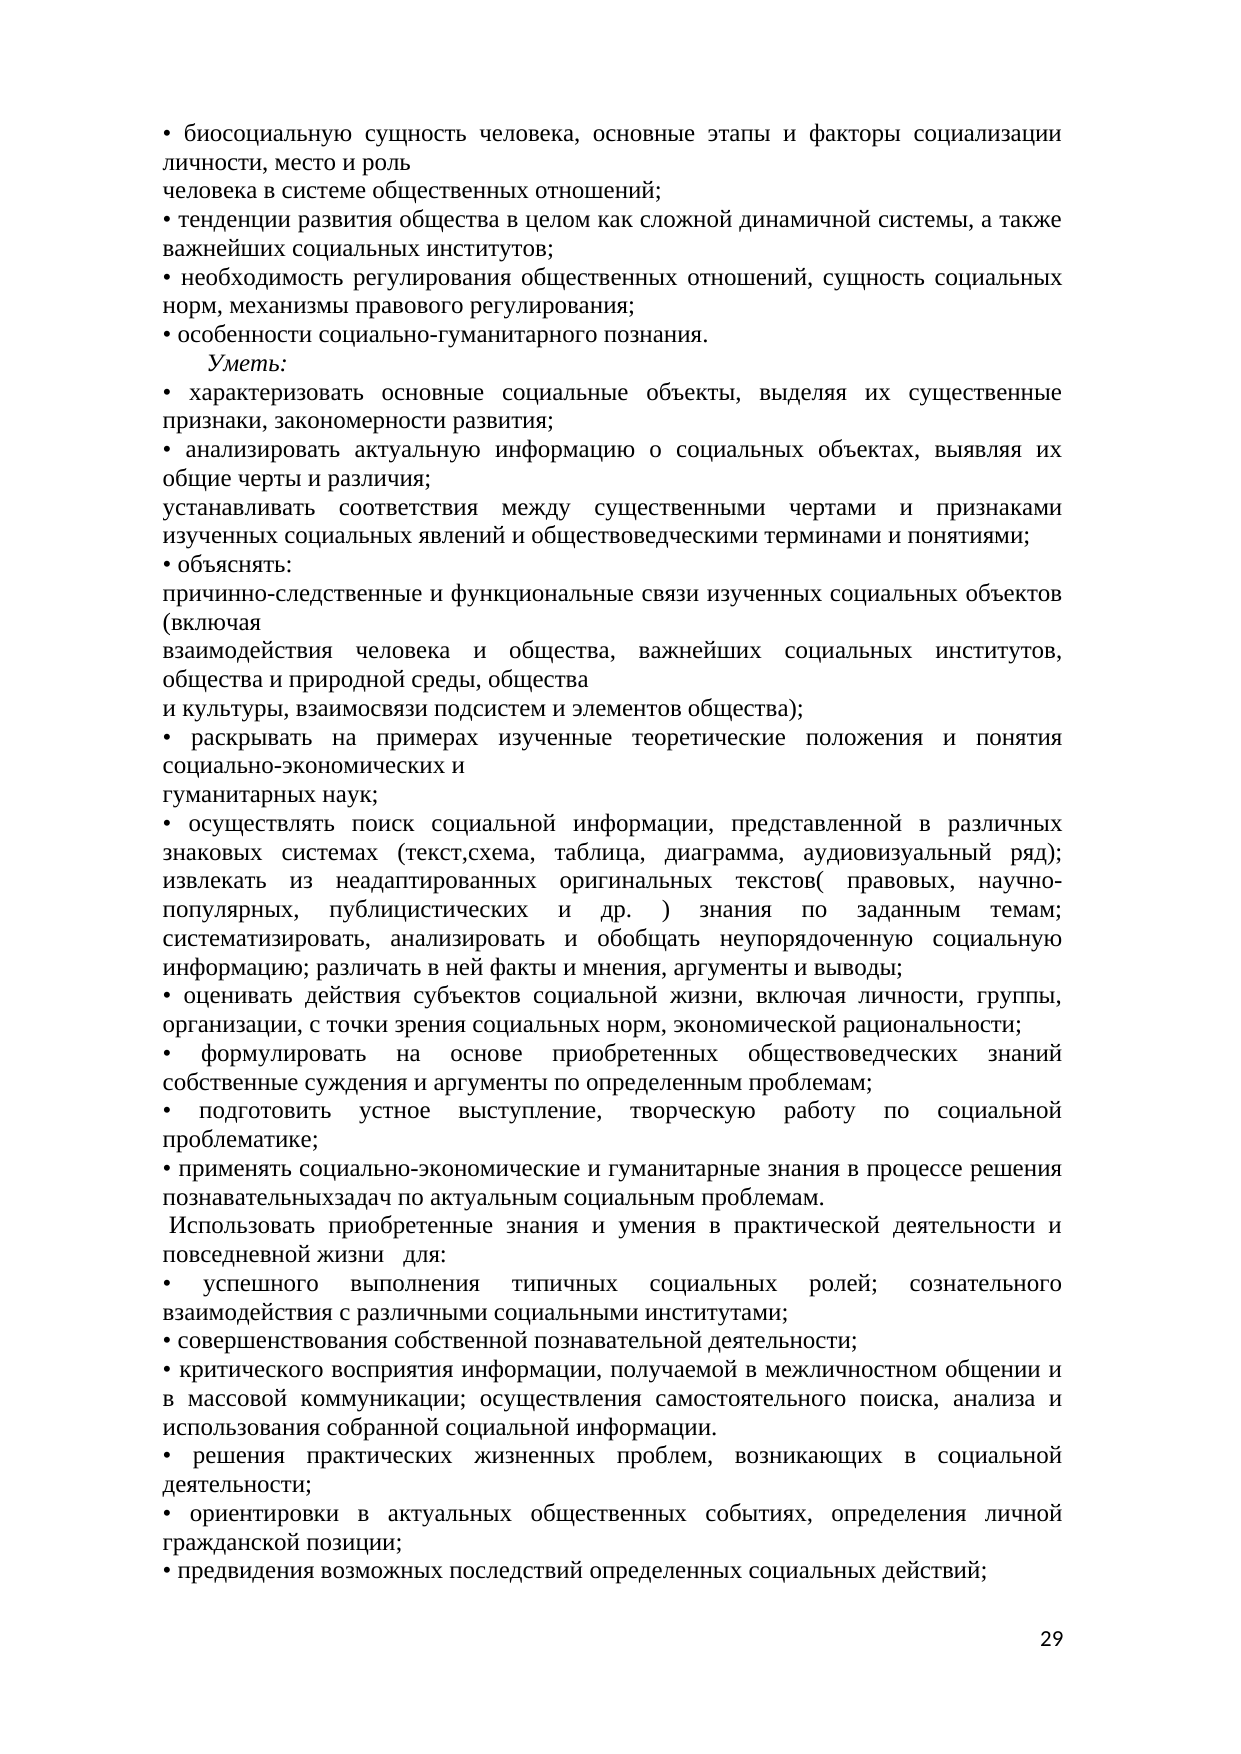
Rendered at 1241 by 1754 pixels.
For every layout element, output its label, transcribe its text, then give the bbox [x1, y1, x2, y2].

text • особенности социально-гуманитарного познания. [162, 319, 1063, 348]
text гуманитарных наук; [162, 779, 1063, 808]
text Использовать приобретенные знания и умения в практической деятельности и повседневной жизни для: [162, 1211, 1063, 1268]
text • анализировать актуальную информацию о социальных объектах, выявляя их общие черты и различия; [162, 434, 1063, 492]
text • ориентировки в актуальных общественных событиях, определения личной гражданской позиции; [162, 1498, 1063, 1556]
text • успешного выполнения типичных социальных ролей; сознательного взаимодействия с различными социальными институтами; [162, 1268, 1063, 1326]
text устанавливать соответствия между существенными чертами и признаками изученных социальных явлений и обществоведческими терминами и понятиями; [162, 492, 1063, 549]
text • применять социально-экономические и гуманитарные знания в процессе решения познавательныхзадач по актуальным социальным проблемам. [162, 1153, 1063, 1211]
text • осуществлять поиск социальной информации, представленной в различных знаковых системах (текст,схема, таблица, диаграмма, аудиовизуальный ряд); извлекать из неадаптированных оригинальных текстов( правовых, научно-популярных, публицистических и др. ) знания по заданным темам; систематизировать, анализировать и обобщать неупорядоченную социальную информацию; различать в ней факты и мнения, аргументы и выводы; [162, 808, 1063, 981]
text причинно-следственные и функциональные связи изученных социальных объектов (включая [162, 578, 1063, 636]
text • тенденции развития общества в целом как сложной динамичной системы, а также важнейших социальных институтов; [162, 204, 1063, 262]
text • биосоциальную сущность человека, основные этапы и факторы социализации личности, место и роль [162, 118, 1063, 176]
text • формулировать на основе приобретенных обществоведческих знаний собственные суждения и аргументы по определенным проблемам; [162, 1038, 1063, 1096]
text • критического восприятия информации, получаемой в межличностном общении и в массовой коммуникации; осуществления самостоятельного поиска, анализа и использования собранной социальной информации. [162, 1354, 1063, 1441]
text • подготовить устное выступление, творческую работу по социальной проблематике; [162, 1096, 1063, 1153]
text взаимодействия человека и общества, важнейших социальных институтов, общества и природной среды, общества [162, 636, 1063, 693]
text и культуры, взаимосвязи подсистем и элементов общества); [162, 693, 1063, 722]
text • необходимость регулирования общественных отношений, сущность социальных норм, механизмы правового регулирования; [162, 262, 1063, 319]
text Уметь: [162, 348, 1063, 377]
text • предвидения возможных последствий определенных социальных действий; [162, 1556, 1063, 1584]
text человека в системе общественных отношений; [162, 176, 1063, 204]
text • совершенствования собственной познавательной деятельности; [162, 1326, 1063, 1354]
text • раскрывать на примерах изученные теоретические положения и понятия социально-экономических и [162, 722, 1063, 779]
text • решения практических жизненных проблем, возникающих в социальной деятельности; [162, 1441, 1063, 1498]
text • объяснять: [162, 549, 1063, 578]
text • оценивать действия субъектов социальной жизни, включая личности, группы, организации, с точки зрения социальных норм, экономической рациональности; [162, 981, 1063, 1038]
text • характеризовать основные социальные объекты, выделяя их существенные признаки, закономерности развития; [162, 377, 1063, 434]
